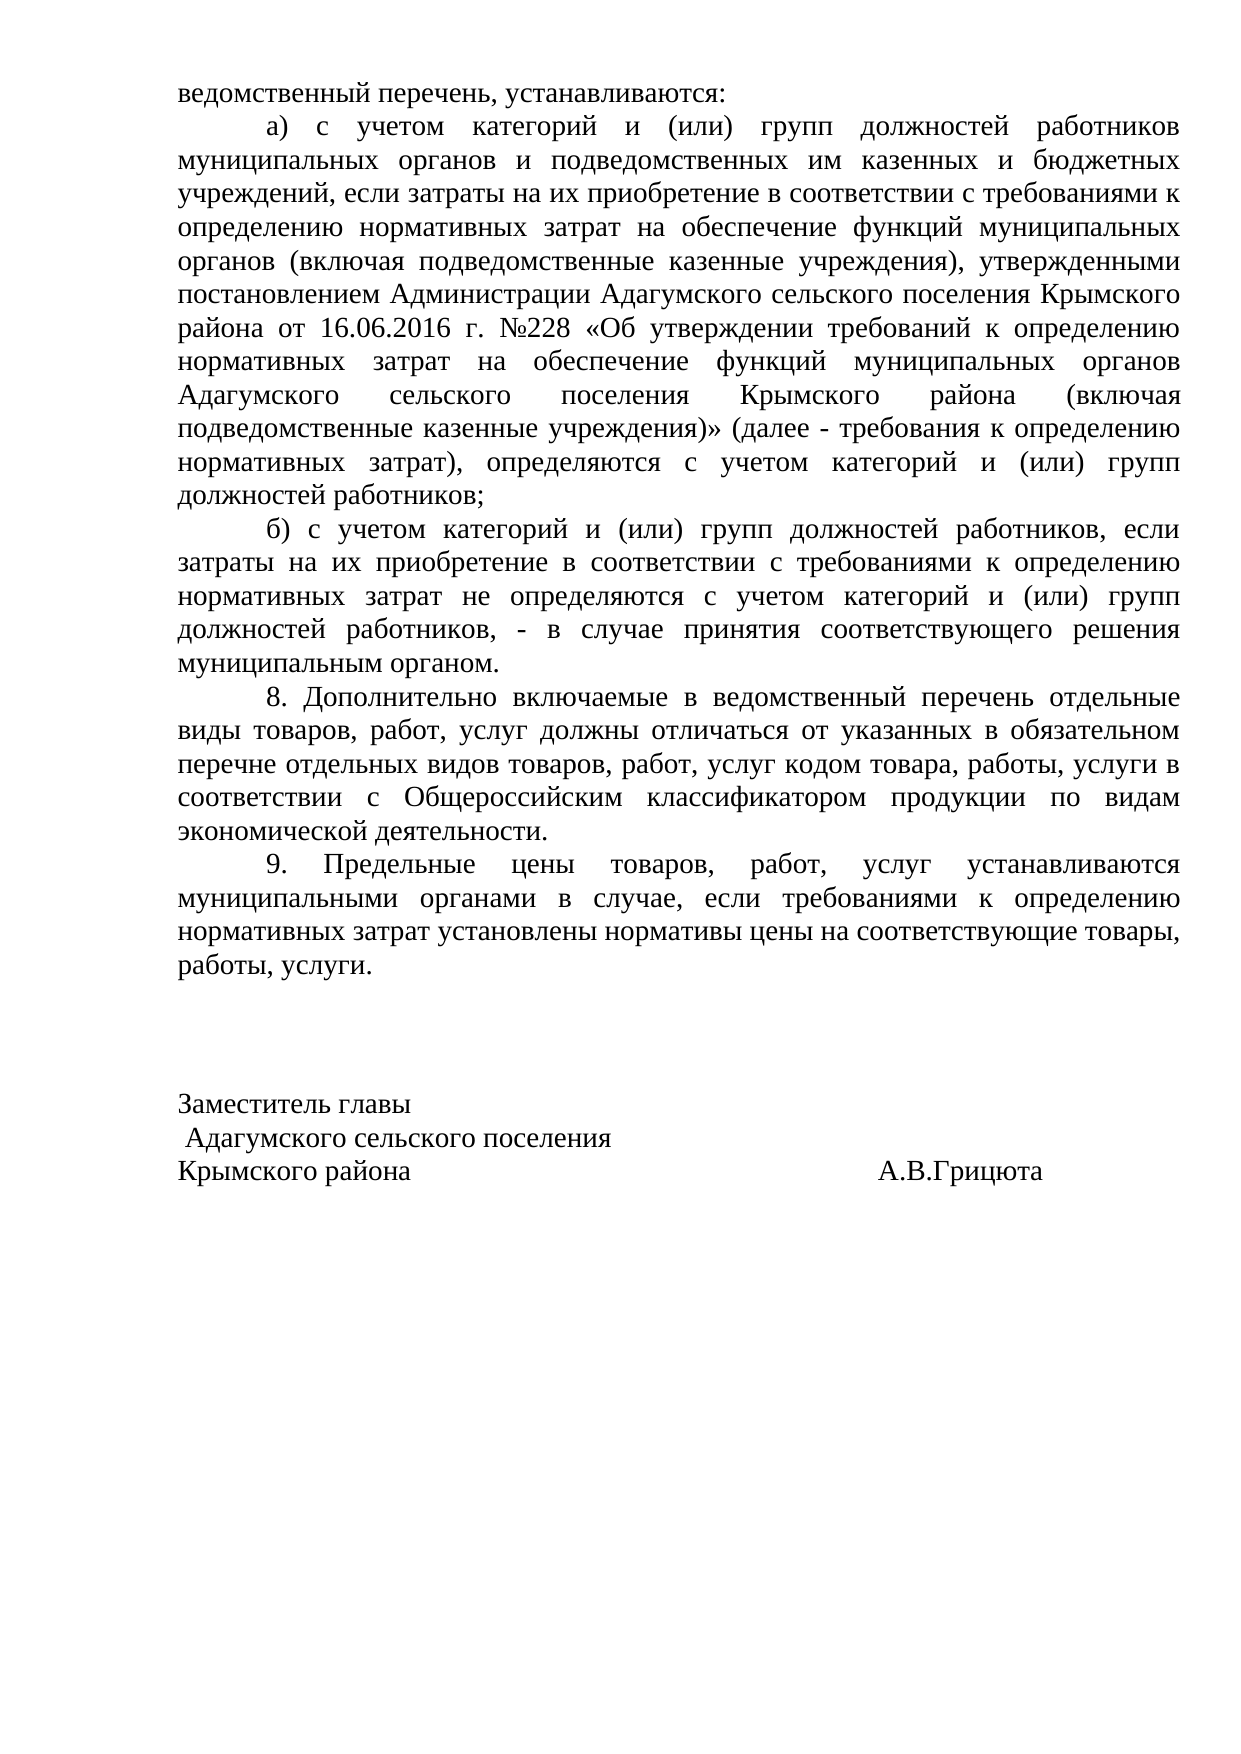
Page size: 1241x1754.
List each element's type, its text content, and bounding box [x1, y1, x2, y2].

text б) с учетом категорий и (или) групп должностей работников, если затраты на их приобретение в соответствии с требованиями к определению нормативных затрат не определяются с учетом категорий и (или) групп должностей работников, - в случае принятия соответствующего решения муниципальным органом. [177, 511, 1181, 679]
text 9. Предельные цены товаров, работ, услуг устанавливаются муниципальными органами в случае, если требованиями к определению нормативных затрат установлены нормативы цены на соответствующие товары, работы, услуги. [177, 846, 1181, 981]
text Заместитель главы [177, 1086, 1181, 1120]
text а) с учетом категорий и (или) групп должностей работников муниципальных органов и подведомственных им казенных и бюджетных учреждений, если затраты на их приобретение в соответствии с требованиями к определению нормативных затрат на обеспечение функций муниципальных органов (включая подведомственные казенные учреждения), утвержденными постановлением Администрации Адагумского сельского поселения Крымского района от 16.06.2016 г. №228 «Об утверждении требований к определению нормативных затрат на обеспечение функций муниципальных органов Адагумского сельского поселения Крымского района (включая подведомственные казенные учреждения)» (далее - требования к определению нормативных затрат), определяются с учетом категорий и (или) групп должностей работников; [177, 108, 1181, 511]
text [177, 75, 1181, 108]
text 8. Дополнительно включаемые в ведомственный перечень отдельные виды товаров, работ, услуг должны отличаться от указанных в обязательном перечне отдельных видов товаров, работ, услуг кодом товара, работы, услуги в соответствии с Общероссийским классификатором продукции по видам экономической деятельности. [177, 679, 1181, 846]
text Крымского района А.В.Грицюта [177, 1153, 1181, 1187]
text Адагумского сельского поселения [177, 1120, 1181, 1153]
